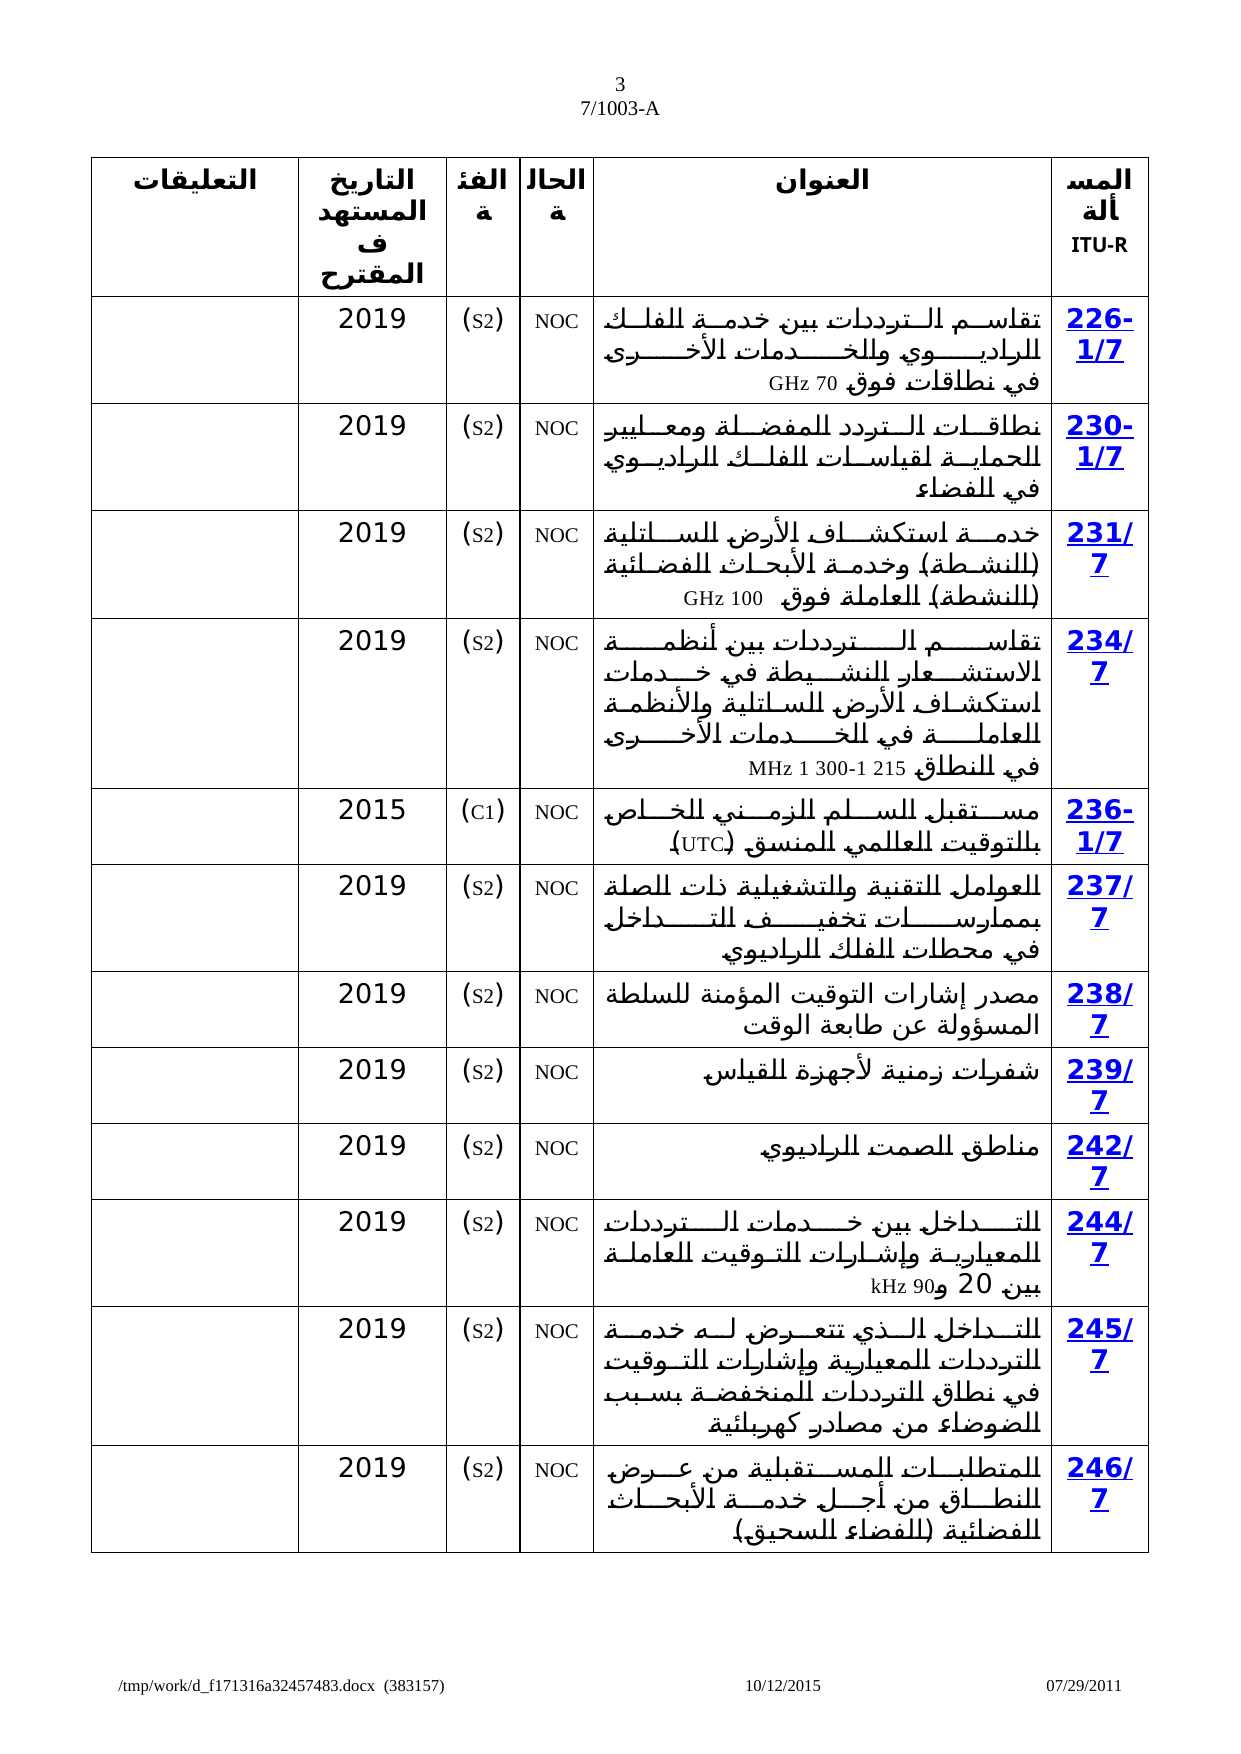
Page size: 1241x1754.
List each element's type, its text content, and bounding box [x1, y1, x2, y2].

table_cell [92, 619, 298, 787]
table_cell 2019 [299, 1200, 446, 1306]
table_cell المتطلبات المستقبلية من عرض النطاق من أجل خدمة الأبحاث الفضائية (الفضاء السحيق) [594, 1446, 1051, 1552]
table_cell 2019 [299, 1124, 446, 1199]
table_cell 242/7 [1052, 1124, 1148, 1199]
table_cell NOC [521, 619, 593, 787]
table_cell [92, 865, 298, 971]
table_cell 237/7 [1052, 865, 1148, 971]
table_cell 226-1/7 [1052, 297, 1148, 403]
table_cell 2019 [299, 1048, 446, 1123]
table_cell [92, 1048, 298, 1123]
table_header المسألة ITU-R [1052, 158, 1148, 296]
table_cell 2019 [299, 972, 446, 1047]
table_header الفئة [447, 158, 519, 296]
table_cell 2015 [299, 789, 446, 863]
table_cell العوامل التقنية والتشغيلية ذات الصلة بممارسات تخفيف التداخل في محطات الفلك الراديوي [594, 865, 1051, 971]
table_cell التداخل بين خدمات الترددات المعيارية وإشارات التوقيت العاملة بين 20 وkHz 90 [594, 1200, 1051, 1306]
table_cell 239/7 [1052, 1048, 1148, 1123]
table_cell 2019 [299, 619, 446, 787]
table_cell 234/7 [1052, 619, 1148, 787]
table_header الحالة [521, 158, 593, 296]
table_cell NOC [521, 789, 593, 863]
table_cell (S2) [447, 297, 519, 403]
table_cell (S2) [447, 1200, 519, 1306]
table_cell خدمة استكشاف الأرض الساتلية (النشطة) وخدمة الأبحاث الفضائية (النشطة) العاملة فوق GHz 100 [594, 511, 1051, 618]
table_cell NOC [521, 511, 593, 618]
table_cell [92, 511, 298, 618]
table_cell (S2) [447, 1048, 519, 1123]
table_cell 2019 [299, 404, 446, 510]
table_cell 244/7 [1052, 1200, 1148, 1306]
table_cell NOC [521, 865, 593, 971]
table_cell 246/7 [1052, 1446, 1148, 1552]
table_cell 2019 [299, 1307, 446, 1445]
table_cell [92, 789, 298, 863]
table_cell [92, 1200, 298, 1306]
table_cell (S2) [447, 972, 519, 1047]
table_cell 245/7 [1052, 1307, 1148, 1445]
table_cell شفرات زمنية لأجهزة القياس [594, 1048, 1051, 1123]
table_header العنوان [594, 158, 1051, 296]
table_cell مناطق الصمت الراديوي [594, 1124, 1051, 1199]
table_cell 2019 [299, 1446, 446, 1552]
table_cell [92, 1307, 298, 1445]
table_cell (S2) [447, 1307, 519, 1445]
table_cell NOC [521, 1307, 593, 1445]
table_cell NOC [521, 404, 593, 510]
table_cell مصدر إشارات التوقيت المؤمنة للسلطة المسؤولة عن طابعة الوقت [594, 972, 1051, 1047]
table_cell 2019 [299, 297, 446, 403]
table_cell (S2) [447, 1446, 519, 1552]
table_cell [92, 1124, 298, 1199]
table_cell NOC [521, 1446, 593, 1552]
table_cell (C1) [447, 789, 519, 863]
table_cell (S2) [447, 511, 519, 618]
table_header التاريخ المستهدف المقترح [299, 158, 446, 296]
table_cell NOC [521, 297, 593, 403]
table_cell التداخل الذي تتعرض له خدمة الترددات المعيارية وإشارات التوقيت في نطاق الترددات المنخفضة بسبب الضوضاء من مصادر كهربائية [594, 1307, 1051, 1445]
table_cell 238/7 [1052, 972, 1148, 1047]
table_cell (S2) [447, 1124, 519, 1199]
table_cell [92, 297, 298, 403]
table_cell NOC [521, 1124, 593, 1199]
table_cell NOC [521, 1048, 593, 1123]
table_cell (S2) [447, 865, 519, 971]
table_cell تقاسم الترددات بين أنظمة الاستشعار النشيطة في خدمات استكشاف الأرض الساتلية والأنظمة العاملة في الخدمات الأخرى في النطاق MHz 1 300-1 215 [594, 619, 1051, 787]
table_cell NOC [521, 1200, 593, 1306]
table_cell 2019 [299, 511, 446, 618]
table_cell 231/7 [1052, 511, 1148, 618]
table_cell NOC [521, 972, 593, 1047]
table_cell [92, 404, 298, 510]
table_cell (S2) [447, 619, 519, 787]
table_cell 2019 [299, 865, 446, 971]
table_cell مستقبل السلم الزمني الخاص بالتوقيت العالمي المنسق (UTC) [594, 789, 1051, 863]
table_cell نطاقات التردد المفضلة ومعايير الحماية لقياسات الفلك الراديوي في الفضاء [594, 404, 1051, 510]
table_cell [92, 1446, 298, 1552]
table_cell تقاسم الترددات بين خدمة الفلك الراديوي والخدمات الأخرى في نطاقات فوق GHz 70 [594, 297, 1051, 403]
table_cell 236-1/7 [1052, 789, 1148, 863]
table_cell [92, 972, 298, 1047]
table_cell (S2) [447, 404, 519, 510]
table_cell 230-1/7 [1052, 404, 1148, 510]
table_header التعليقات [92, 158, 298, 296]
